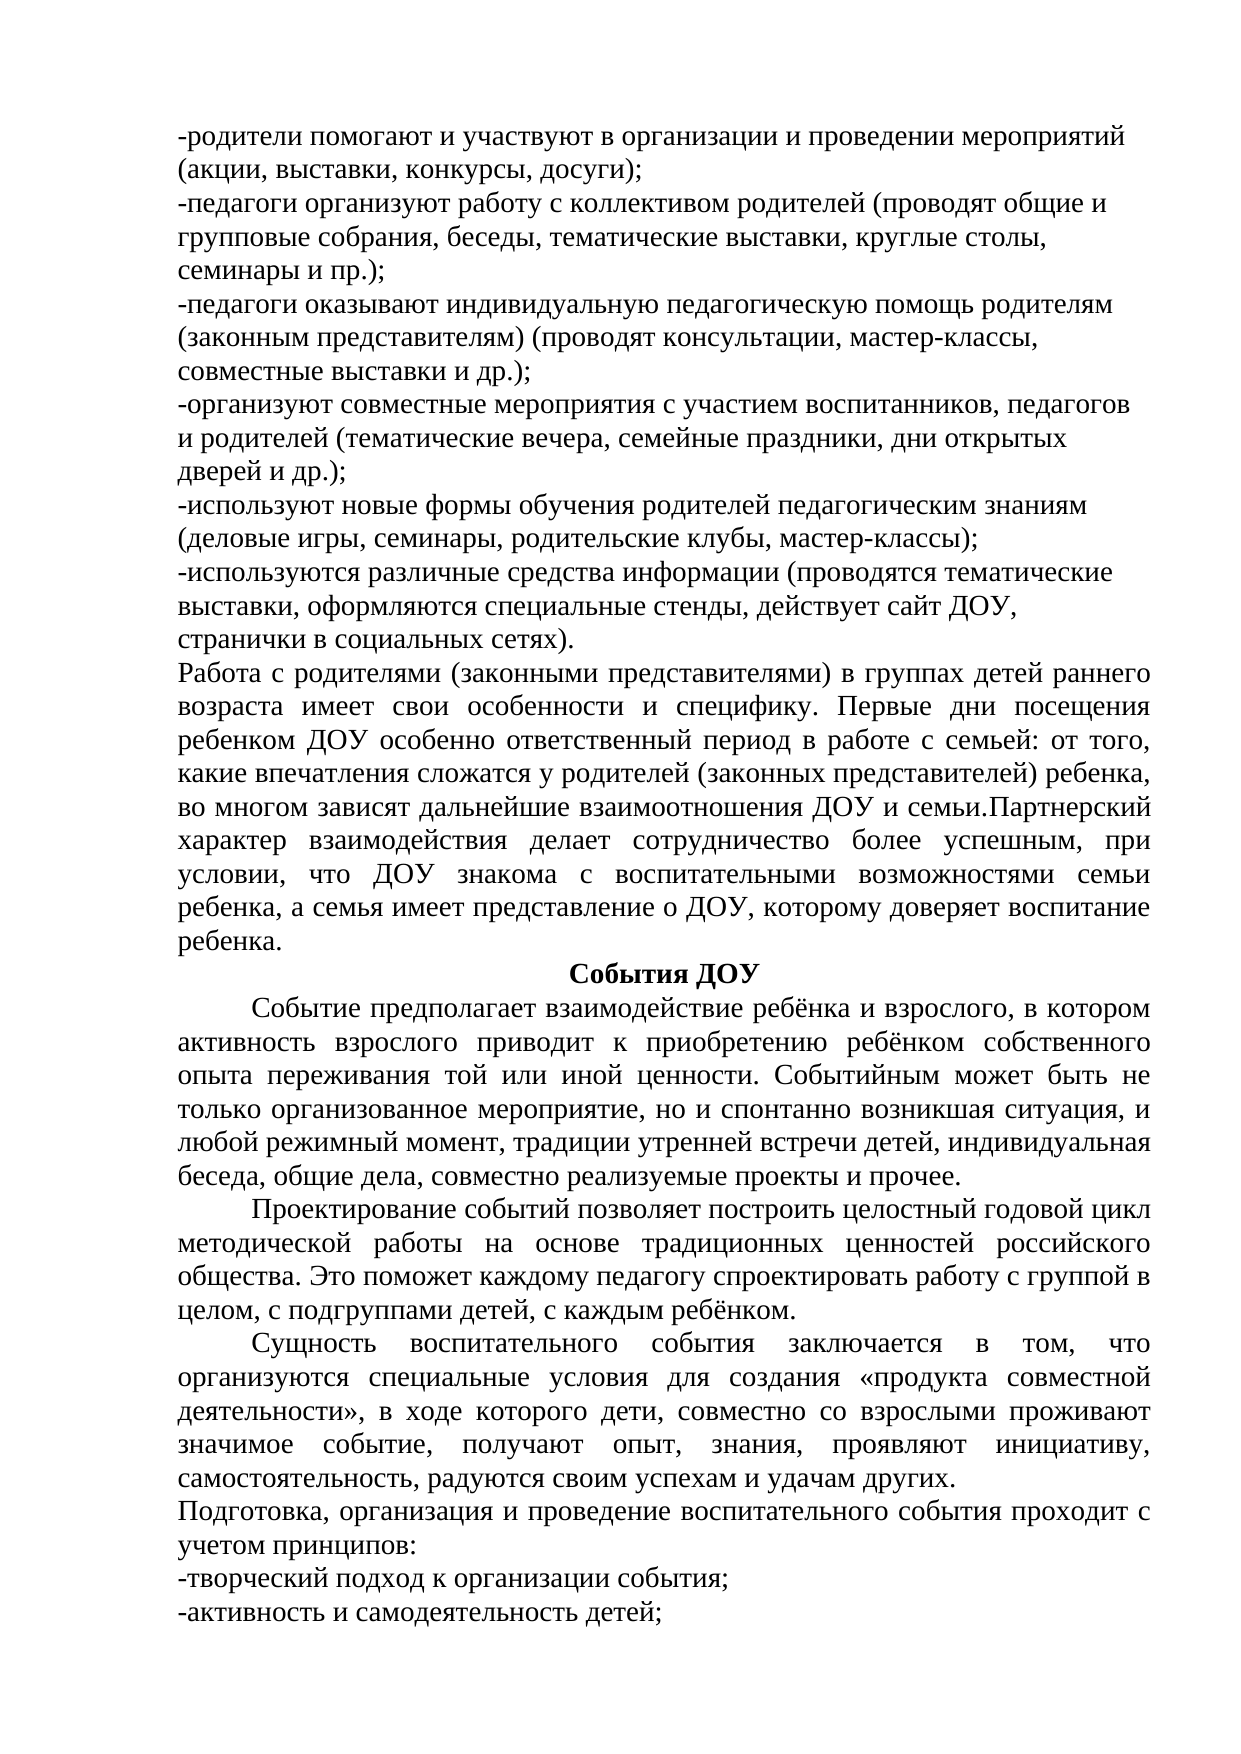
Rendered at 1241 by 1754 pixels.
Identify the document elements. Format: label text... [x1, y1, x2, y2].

text -творческий подход к организации события; [177, 1560, 1152, 1594]
text -родители помогают и участвуют в организации и проведении мероприятий (акции, выставки, конкурсы, досуги); [177, 118, 1152, 185]
text Событие предполагает взаимодействие ребёнка и взрослого, в котором активность взрослого приводит к приобретению ребёнком собственного опыта переживания той или иной ценности. Событийным может быть не только организованное мероприятие, но и спонтанно возникшая ситуация, и любой режимный момент, традиции утренней встречи детей, индивидуальная беседа, общие дела, совместно реализуемые проекты и прочее. [177, 990, 1152, 1191]
text События ДОУ [177, 957, 1152, 990]
text Проектирование событий позволяет построить целостный годовой цикл методической работы на основе традиционных ценностей российского общества. Это поможет каждому педагогу спроектировать работу с группой в целом, с подгруппами детей, с каждым ребёнком. [177, 1191, 1152, 1326]
text Подготовка, организация и проведение воспитательного события проходит с учетом принципов: [177, 1493, 1152, 1560]
text -педагоги организуют работу с коллективом родителей (проводят общие и групповые собрания, беседы, тематические выставки, круглые столы, семинары и пр.); [177, 185, 1152, 286]
text -активность и самодеятельность детей; [177, 1594, 1152, 1627]
text -организуют совместные мероприятия с участием воспитанников, педагогов и родителей (тематические вечера, семейные праздники, дни открытых дверей и др.); [177, 386, 1152, 487]
text Работа с родителями (законными представителями) в группах детей раннего возраста имеет свои особенности и специфику. Первые дни посещения ребенком ДОУ особенно ответственный период в работе с семьей: от того, какие впечатления сложатся у родителей (законных представителей) ребенка, во многом зависят дальнейшие взаимоотношения ДОУ и семьи.Партнерский характер взаимодействия делает сотрудничество более успешным, при условии, что ДОУ знакома с воспитательными возможностями семьи ребенка, а семья имеет представление о ДОУ, которому доверяет воспитание ребенка. [177, 655, 1152, 957]
text Сущность воспитательного события заключается в том, что организуются специальные условия для создания «продукта совместной деятельности», в ходе которого дети, совместно со взрослыми проживают значимое событие, получают опыт, знания, проявляют инициативу, самостоятельность, радуются своим успехам и удачам других. [177, 1326, 1152, 1493]
text -используются различные средства информации (проводятся тематические выставки, оформляются специальные стенды, действует сайт ДОУ, странички в социальных сетях). [177, 554, 1152, 655]
text -используют новые формы обучения родителей педагогическим знаниям (деловые игры, семинары, родительские клубы, мастер-классы); [177, 487, 1152, 554]
text -педагоги оказывают индивидуальную педагогическую помощь родителям (законным представителям) (проводят консультации, мастер-классы, совместные выставки и др.); [177, 286, 1152, 386]
